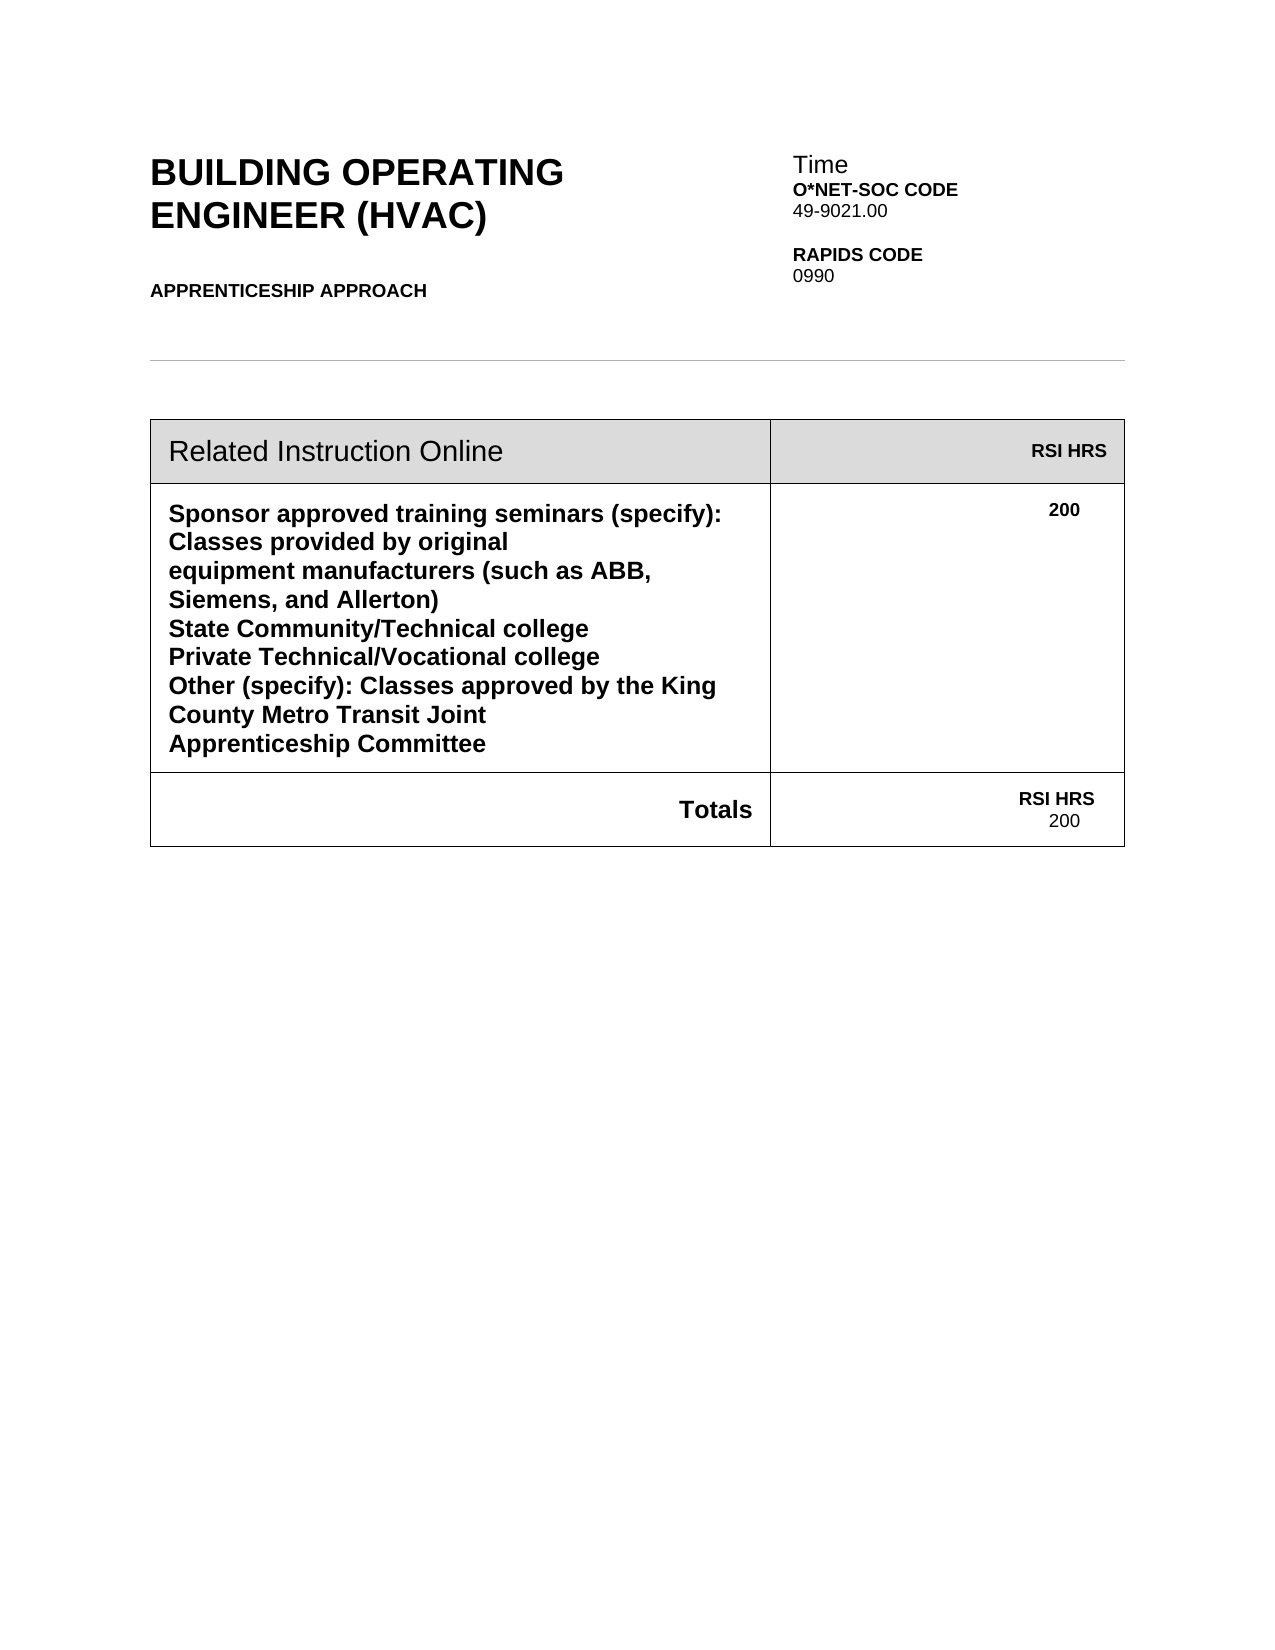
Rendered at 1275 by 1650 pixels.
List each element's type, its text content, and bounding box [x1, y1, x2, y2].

text Time [793, 150, 1125, 179]
table_cell Sponsor approved training seminars (specify): Classes provided by original equipment manufacturers (such as ABB, Siemens, and Allerton) State Community/Technical college Private Technical/Vocational college Other (specify): Classes approved by the King County Metro Transit Joint Apprenticeship Committee [151, 484, 770, 772]
table_cell 200 [771, 484, 1124, 772]
table_cell Totals [151, 773, 770, 846]
table_cell RSI HRS 200 [771, 773, 1124, 846]
text 49-9021.00 [793, 200, 1125, 222]
text O*NET-SOC CODE [793, 179, 1125, 200]
text BUILDING OPERATING ENGINEER (HVAC) [150, 150, 719, 236]
table_header RSI HRS [771, 420, 1124, 483]
text APPRENTICESHIP APPROACH [150, 279, 719, 301]
text 0990 [793, 265, 1125, 287]
text RAPIDS CODE [793, 243, 1125, 265]
table_header Related Instruction Online [151, 420, 770, 483]
